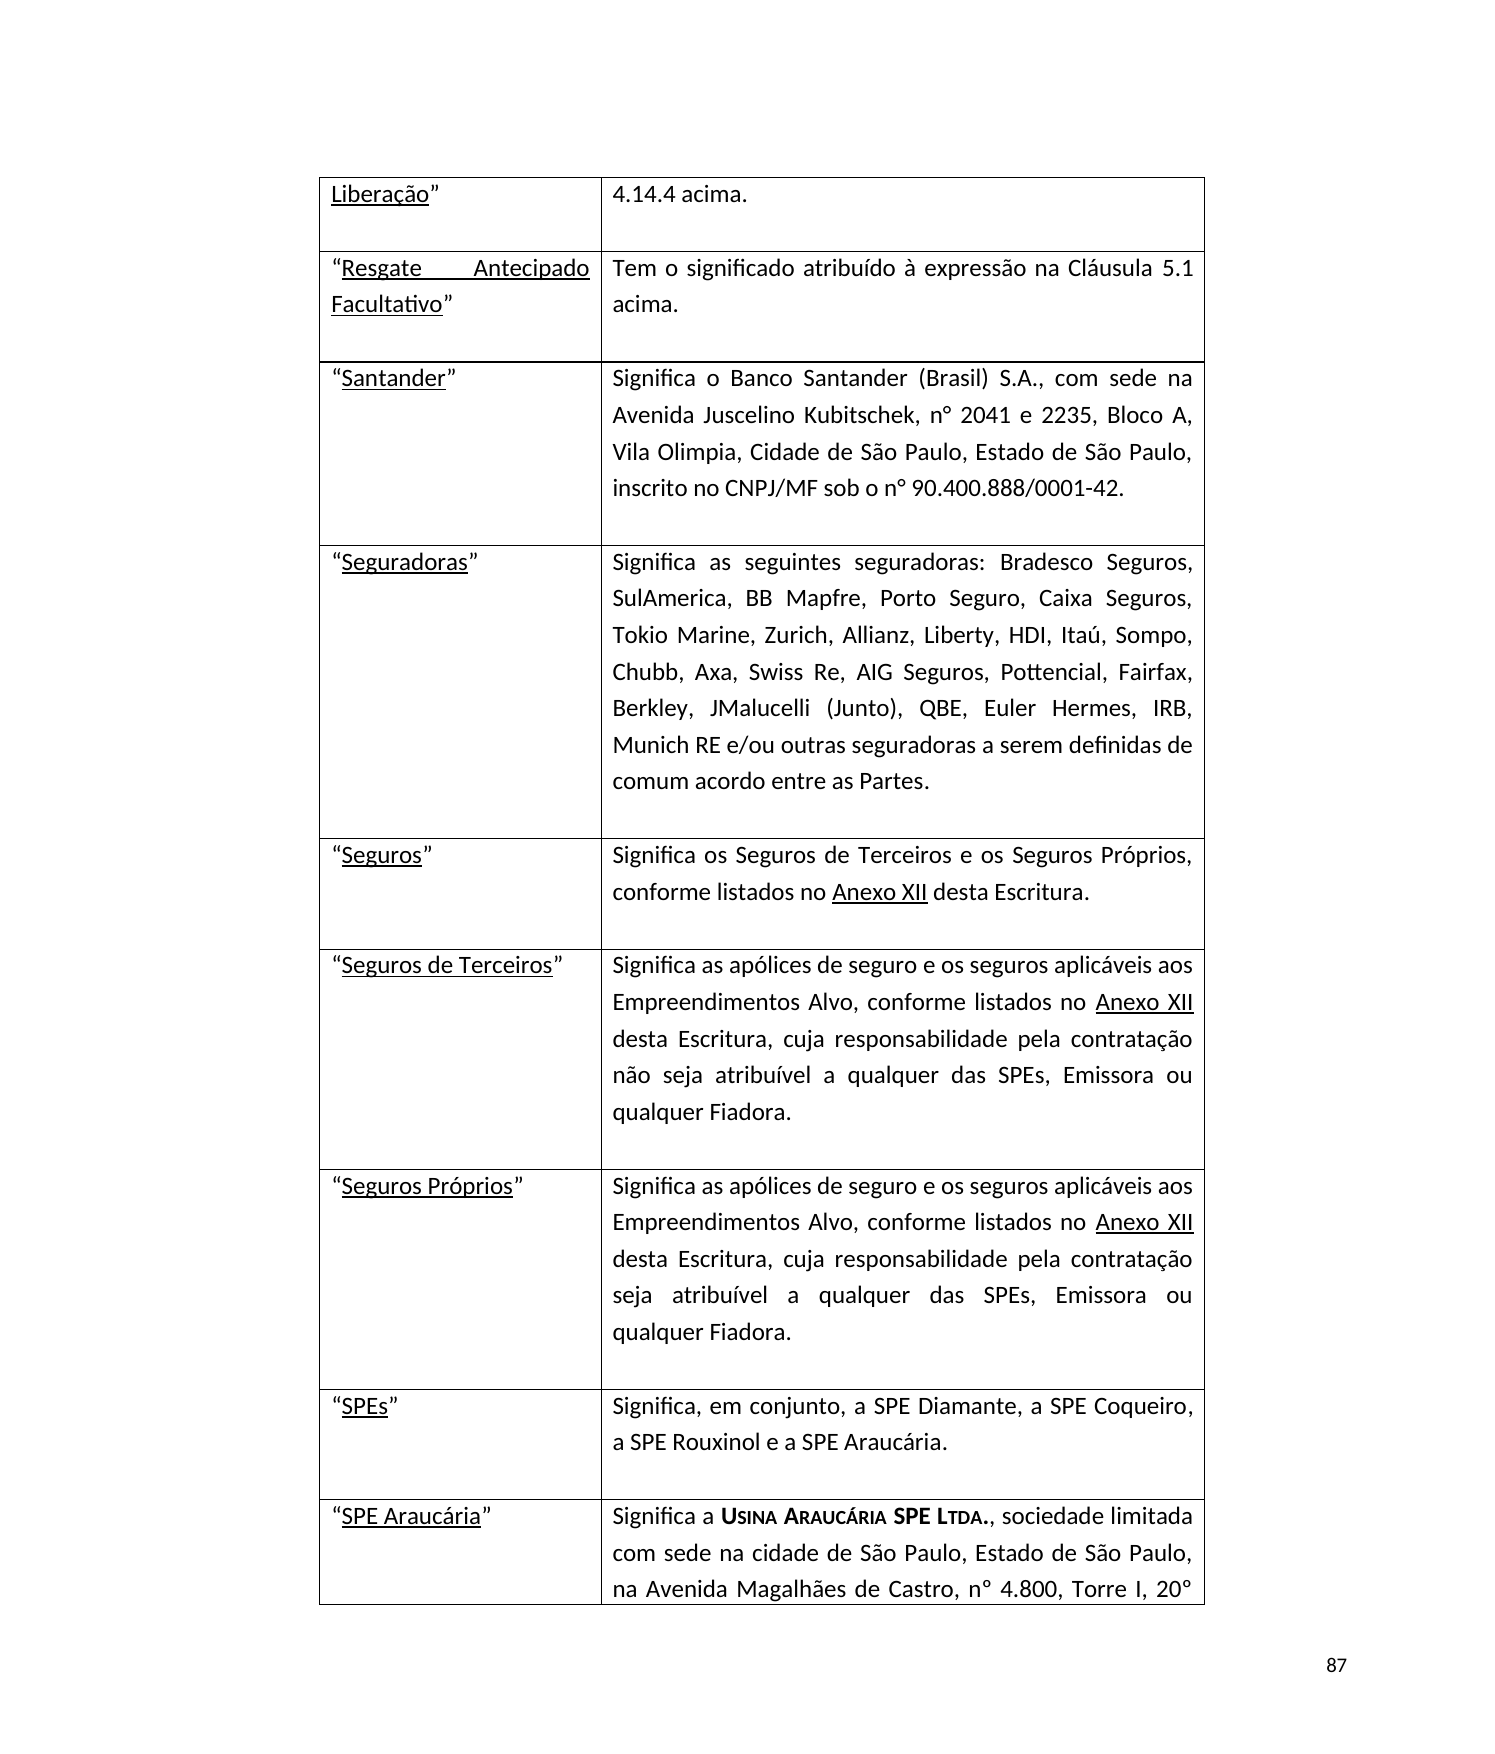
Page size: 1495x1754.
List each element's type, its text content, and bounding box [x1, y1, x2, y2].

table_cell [320, 178, 601, 251]
table_cell “Seguros” [320, 839, 601, 949]
table_cell “Seguros Próprios” [320, 1170, 601, 1389]
table_cell “SPEs” [320, 1390, 601, 1499]
table_cell Significa o Banco Santander (Brasil) S.A., com sede na Avenida Juscelino Kubitschek, n° 2041 e 2235, Bloco A, Vila Olimpia, Cidade de São Paulo, Estado de São Paulo, inscrito no CNPJ/MF sob o n° 90.400.888/0001-42. [602, 363, 1204, 545]
table_cell “Seguradoras” [320, 546, 601, 838]
table_cell Significa, em conjunto, a SPE Diamante, a SPE Coqueiro, a SPE Rouxinol e a SPE Araucária. [602, 1390, 1204, 1499]
table_cell Significa as apólices de seguro e os seguros aplicáveis aos Empreendimentos Alvo, conforme listados no Anexo XII desta Escritura, cuja responsabilidade pela contratação seja atribuível a qualquer das SPEs, Emissora ou qualquer Fiadora. [602, 1170, 1204, 1389]
table_cell Significa as seguintes seguradoras: Bradesco Seguros, SulAmerica, BB Mapfre, Porto Seguro, Caixa Seguros, Tokio Marine, Zurich, Allianz, Liberty, HDI, Itaú, Sompo, Chubb, Axa, Swiss Re, AIG Seguros, Pottencial, Fairfax, Berkley, JMalucelli (Junto), QBE, Euler Hermes, IRB, Munich RE e/ou outras seguradoras a serem definidas de comum acordo entre as Partes. [602, 546, 1204, 838]
table_cell “Resgate Antecipado Facultativo” [320, 252, 601, 361]
table_cell “Santander” [320, 363, 601, 545]
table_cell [602, 178, 1204, 251]
table_cell “Seguros de Terceiros” [320, 950, 601, 1169]
table_cell Significa as apólices de seguro e os seguros aplicáveis aos Empreendimentos Alvo, conforme listados no Anexo XII desta Escritura, cuja responsabilidade pela contratação não seja atribuível a qualquer das SPEs, Emissora ou qualquer Fiadora. [602, 950, 1204, 1169]
table_cell Tem o significado atribuído à expressão na Cláusula 5.1 acima. [602, 252, 1204, 361]
table_cell Significa os Seguros de Terceiros e os Seguros Próprios, conforme listados no Anexo XII desta Escritura. [602, 839, 1204, 949]
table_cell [602, 1500, 1204, 1604]
table_cell “SPE Araucária” [320, 1500, 601, 1604]
